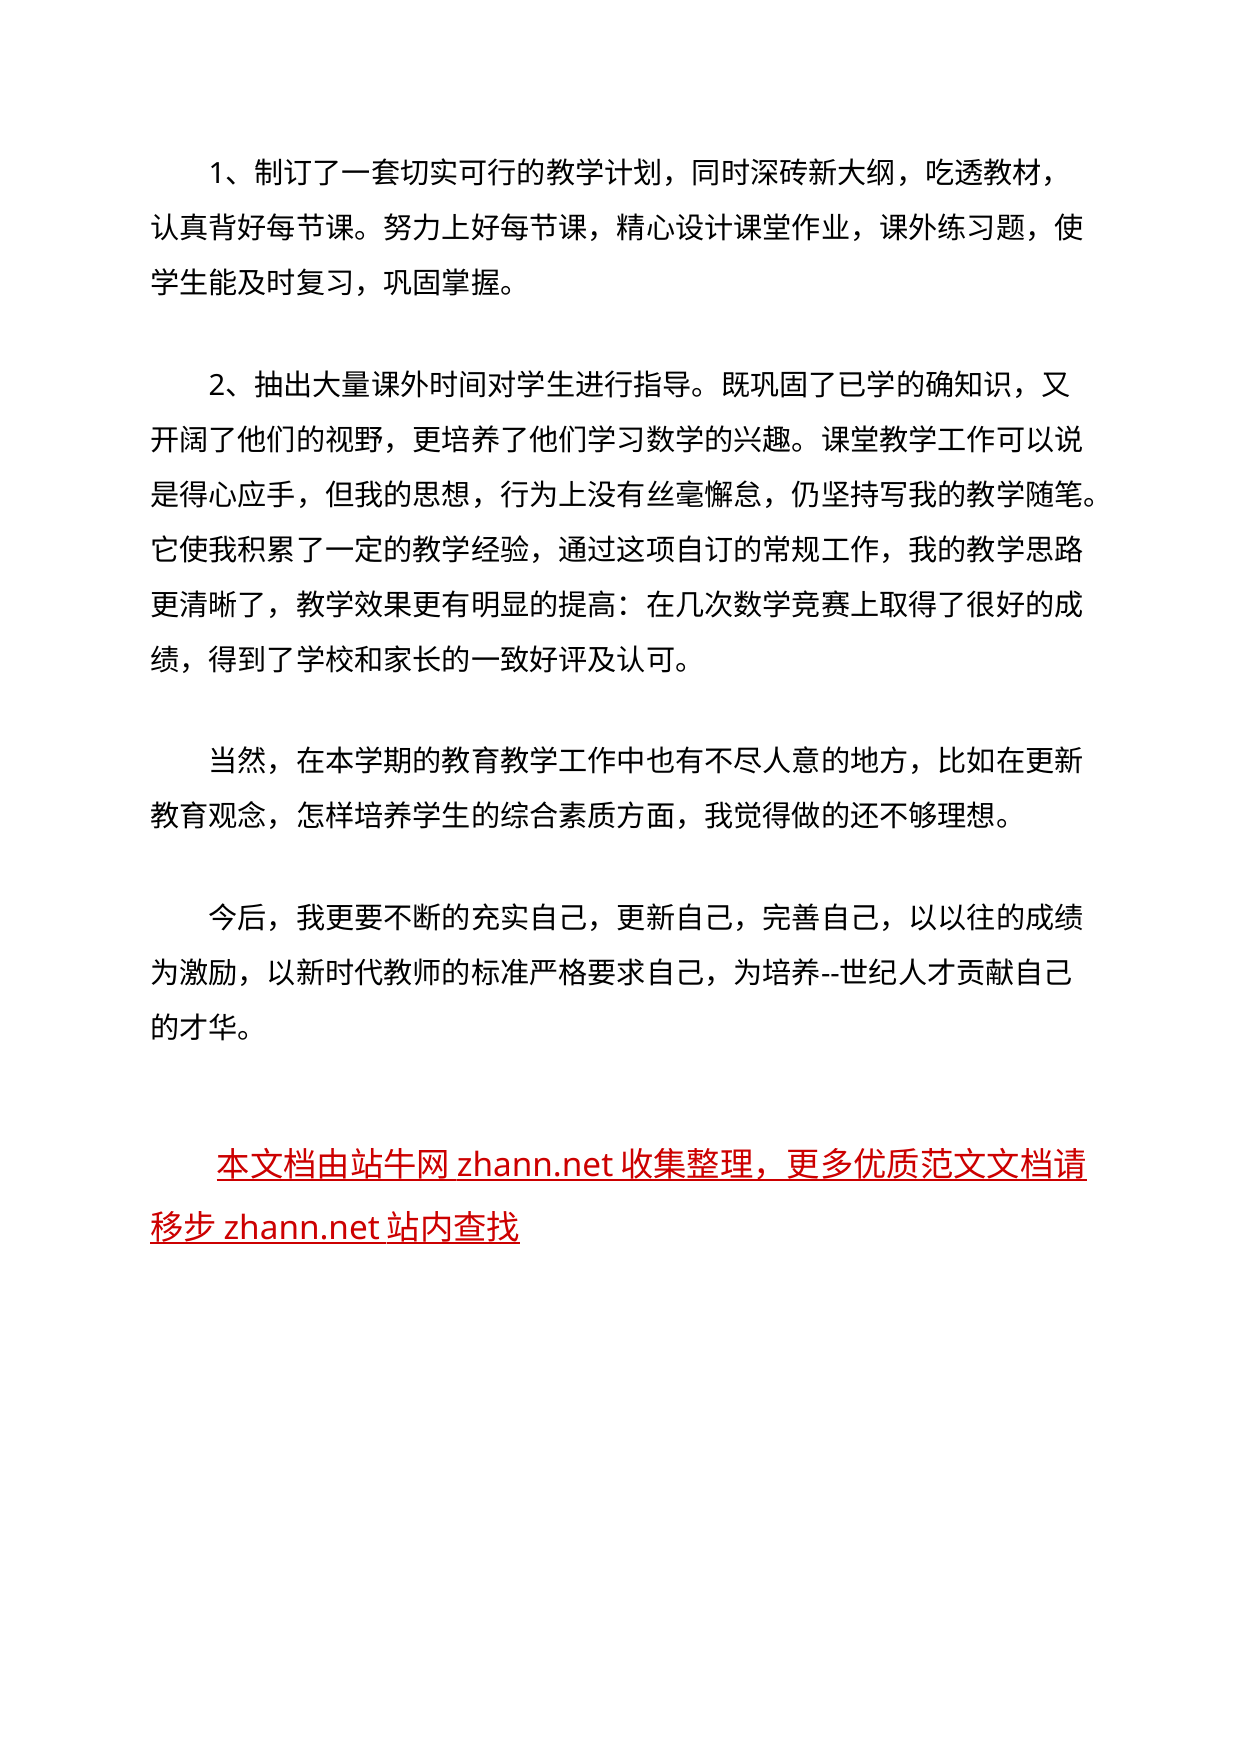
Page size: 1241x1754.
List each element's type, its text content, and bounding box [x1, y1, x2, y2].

text 2、抽出大量课外时间对学生进行指导。既巩固了已学的确知识，又开阔了他们的视野，更培养了他们学习数学的兴趣。课堂教学工作可以说是得心应手，但我的思想，行为上没有丝毫懈怠，仍坚持写我的教学随笔。它使我积累了一定的教学经验，通过这项自订的常规工作，我的教学思路更清晰了，教学效果更有明显的提高：在几次数学竞赛上取得了很好的成绩，得到了学校和家长的一致好评及认可。 [150, 362, 1090, 678]
text 今后，我更要不断的充实自己，更新自己，完善自己，以以往的成绩为激励，以新时代教师的标准严格要求自己，为培养--世纪人才贡献自己的才华。 [150, 895, 1090, 1047]
text 1、制订了一套切实可行的教学计划，同时深砖新大纲，吃透教材，认真背好每节课。努力上好每节课，精心设计课堂作业，课外练习题，使学生能及时复习，巩固掌握。 [150, 150, 1090, 302]
text 当然，在本学期的教育教学工作中也有不尽人意的地方，比如在更新教育观念，怎样培养学生的综合素质方面，我觉得做的还不够理想。 [150, 738, 1090, 835]
text 本文档由站牛网zhann.net收集整理，更多优质范文文档请移步zhann.net站内查找 [150, 1138, 1090, 1249]
